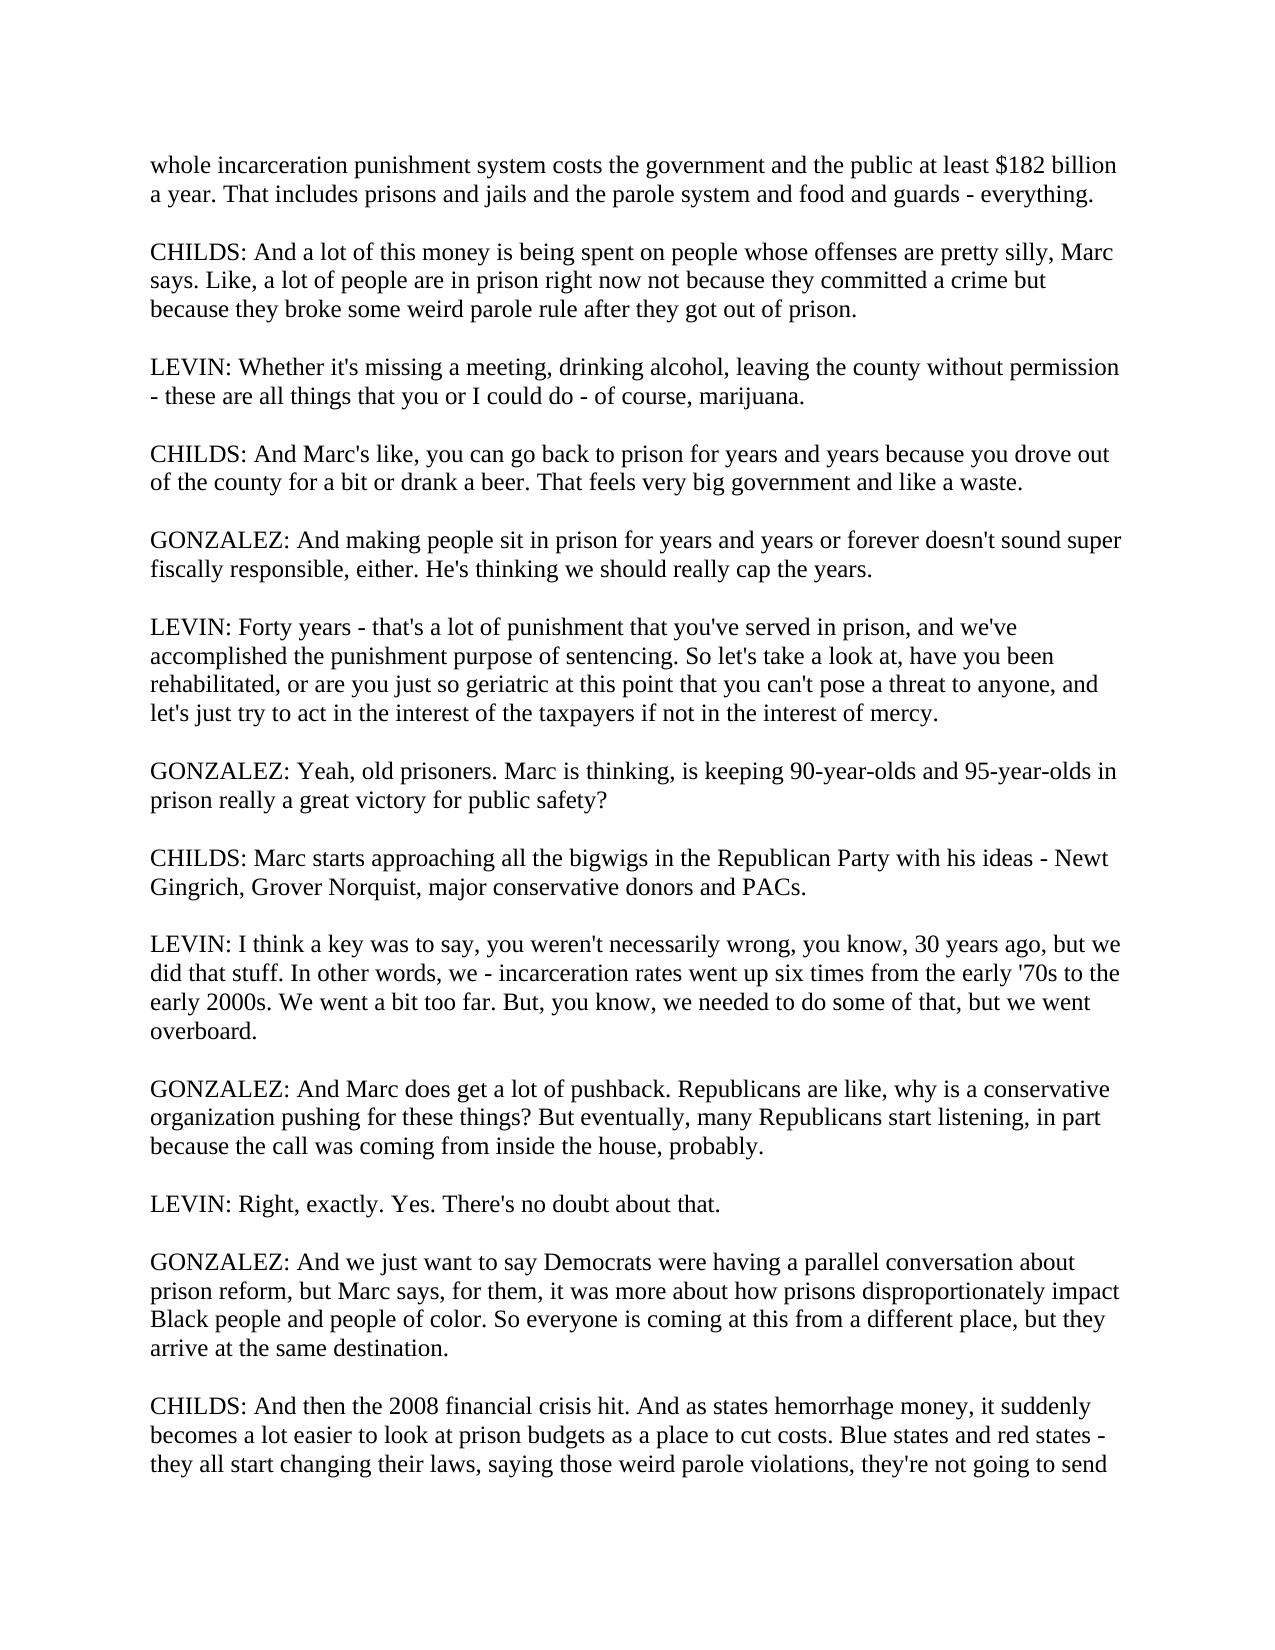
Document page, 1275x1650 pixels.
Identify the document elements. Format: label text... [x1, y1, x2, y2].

text LEVIN: Right, exactly. Yes. There's no doubt about that. [150, 1189, 1125, 1218]
text GONZALEZ: And making people sit in prison for years and years or forever doesn't sound super fiscally responsible, either. He's thinking we should really cap the years. [150, 525, 1125, 583]
text GONZALEZ: Yeah, old prisoners. Marc is thinking, is keeping 90-year-olds and 95-year-olds in prison really a great victory for public safety? [150, 756, 1125, 814]
text LEVIN: Forty years - that's a lot of punishment that you've served in prison, and we've accomplished the punishment purpose of sentencing. So let's take a look at, have you been rehabilitated, or are you just so geriatric at this point that you can't pose a threat to anyone, and let's just try to act in the interest of the taxpayers if not in the interest of mercy. [150, 612, 1125, 727]
text CHILDS: And a lot of this money is being spent on people whose offenses are pretty silly, Marc says. Like, a lot of people are in prison right now not because they committed a crime but because they broke some weird parole rule after they got out of prison. [150, 237, 1125, 323]
text LEVIN: I think a key was to say, you weren't necessarily wrong, you know, 30 years ago, but we did that stuff. In other words, we - incarceration rates went up six times from the early '70s to the early 2000s. We went a bit too far. But, you know, we needed to do some of that, but we went overboard. [150, 929, 1125, 1044]
text GONZALEZ: And Marc does get a lot of pushback. Republicans are like, why is a conservative organization pushing for these things? But eventually, many Republicans start listening, in part because the call was coming from inside the house, probably. [150, 1074, 1125, 1160]
text LEVIN: Whether it's missing a meeting, drinking alcohol, leaving the county without permission - these are all things that you or I could do - of course, marijuana. [150, 352, 1125, 409]
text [150, 150, 1125, 207]
text CHILDS: Marc starts approaching all the bigwigs in the Republican Party with his ideas - Newt Gingrich, Grover Norquist, major conservative donors and PACs. [150, 843, 1125, 900]
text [150, 1391, 1125, 1477]
text CHILDS: And Marc's like, you can go back to prison for years and years because you drove out of the county for a bit or drank a beer. That feels very big government and like a waste. [150, 439, 1125, 496]
text GONZALEZ: And we just want to say Democrats were having a parallel conversation about prison reform, but Marc says, for them, it was more about how prisons disproportionately impact Black people and people of color. So everyone is coming at this from a different place, but they arrive at the same destination. [150, 1247, 1125, 1362]
